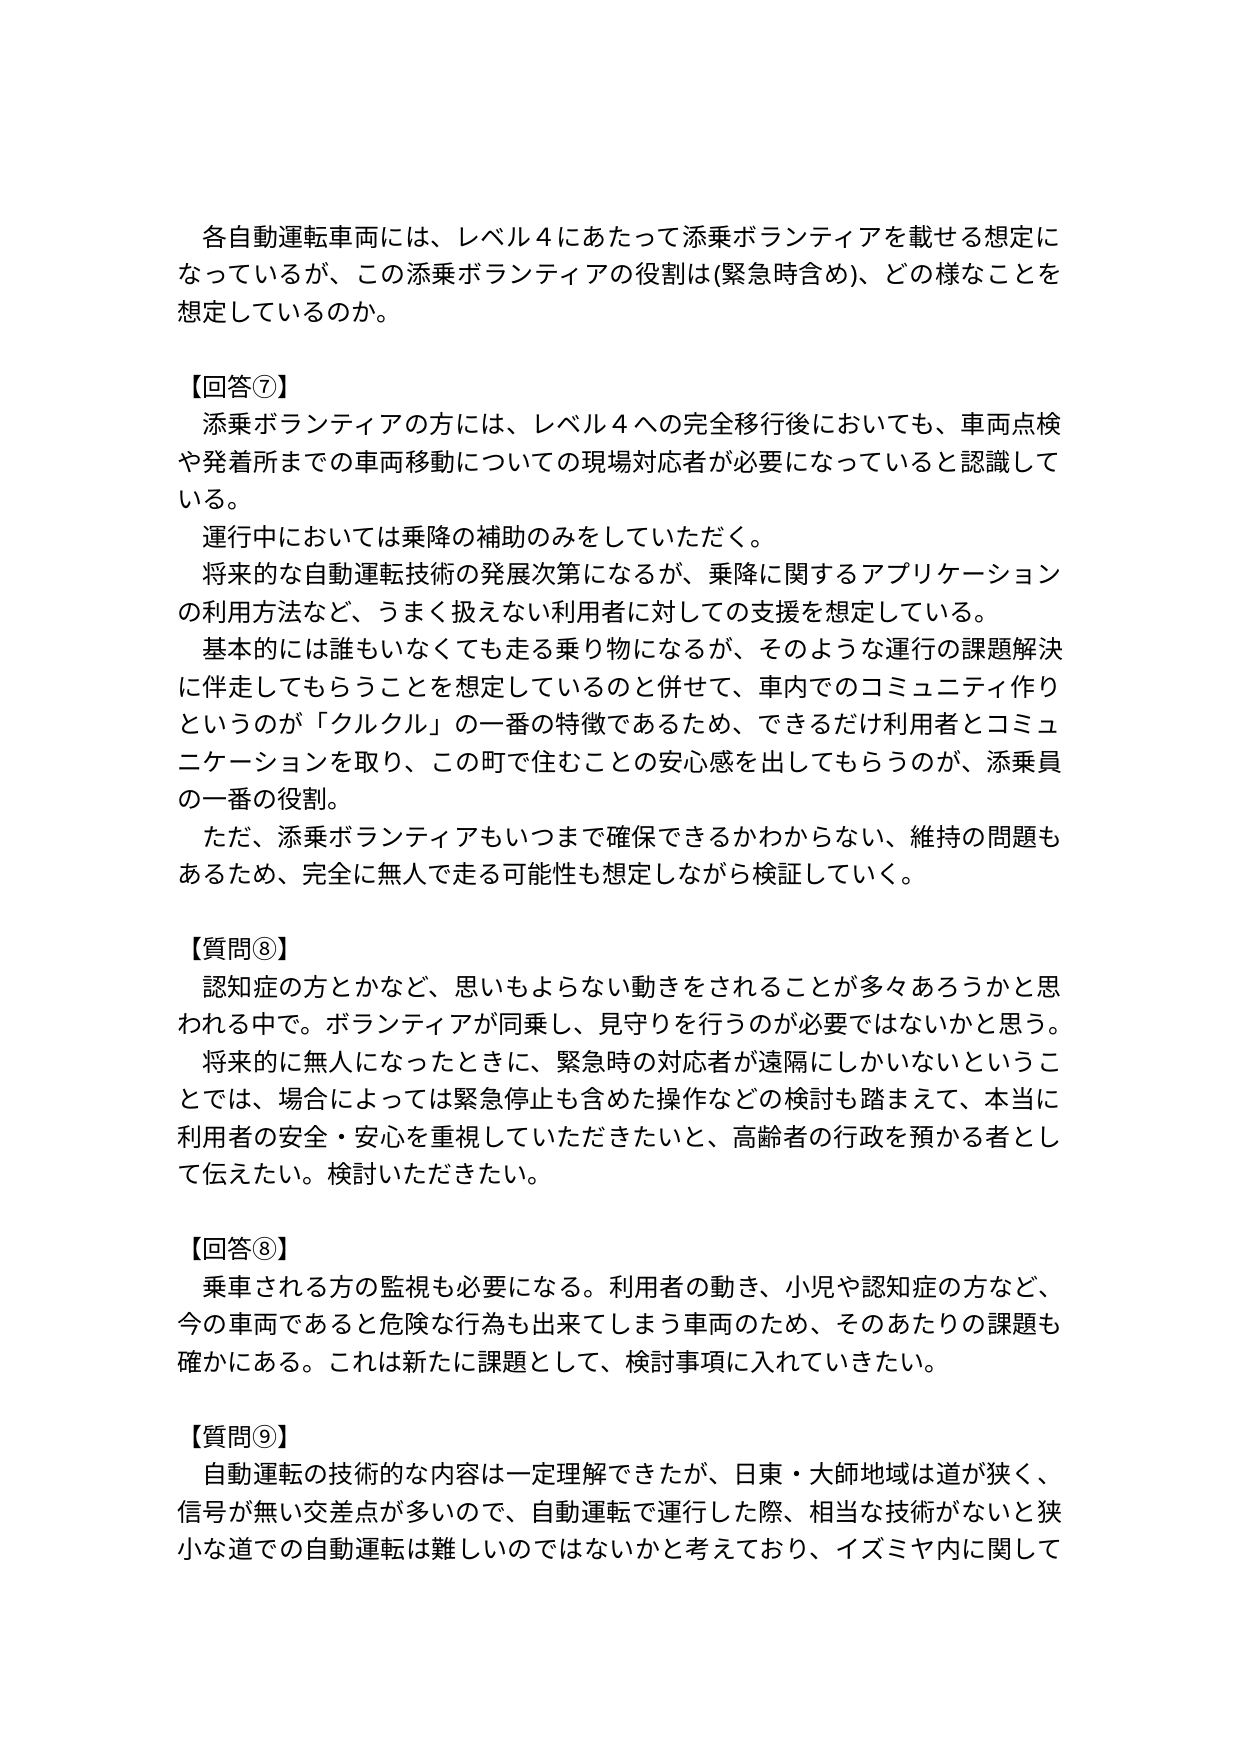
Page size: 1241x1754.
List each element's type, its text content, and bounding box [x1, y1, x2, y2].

text 運行中においては乗降の補助のみをしていただく。 [177, 517, 1063, 554]
text 将来的な自動運転技術の発展次第になるが、乗降に関するアプリケーションの利用方法など、うまく扱えない利用者に対しての支援を想定している。 [177, 554, 1063, 629]
text 【質問⑧】 [177, 929, 1063, 967]
text 基本的には誰もいなくても走る乗り物になるが、そのような運行の課題解決に伴走してもらうことを想定しているのと併せて、車内でのコミュニティ作りというのが「クルクル」の一番の特徴であるため、できるだけ利用者とコミュニケーションを取り、この町で住むことの安心感を出してもらうのが、添乗員の一番の役割。 [177, 629, 1063, 817]
text 各自動運転車両には、レベル４にあたって添乗ボランティアを載せる想定になっているが、この添乗ボランティアの役割は(緊急時含め)、どの様なことを想定しているのか。 [177, 217, 1063, 329]
text 【回答⑦】 [177, 367, 1063, 404]
text 将来的に無人になったときに、緊急時の対応者が遠隔にしかいないということでは、場合によっては緊急停止も含めた操作などの検討も踏まえて、本当に利用者の安全・安心を重視していただきたいと、高齢者の行政を預かる者として伝えたい。検討いただきたい。 [177, 1042, 1063, 1192]
text 乗車される方の監視も必要になる。利用者の動き、小児や認知症の方など、今の車両であると危険な行為も出来てしまう車両のため、そのあたりの課題も確かにある。これは新たに課題として、検討事項に入れていきたい。 [177, 1267, 1063, 1379]
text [177, 1454, 1063, 1567]
text 認知症の方とかなど、思いもよらない動きをされることが多々あろうかと思われる中で。ボランティアが同乗し、見守りを行うのが必要ではないかと思う。 [177, 967, 1063, 1042]
text 【質問⑨】 [177, 1417, 1063, 1454]
text 【回答⑧】 [177, 1229, 1063, 1267]
text ただ、添乗ボランティアもいつまで確保できるかわからない、維持の問題もあるため、完全に無人で走る可能性も想定しながら検証していく。 [177, 817, 1063, 892]
text 添乗ボランティアの方には、レベル４への完全移行後においても、車両点検や発着所までの車両移動についての現場対応者が必要になっていると認識している。 [177, 404, 1063, 517]
